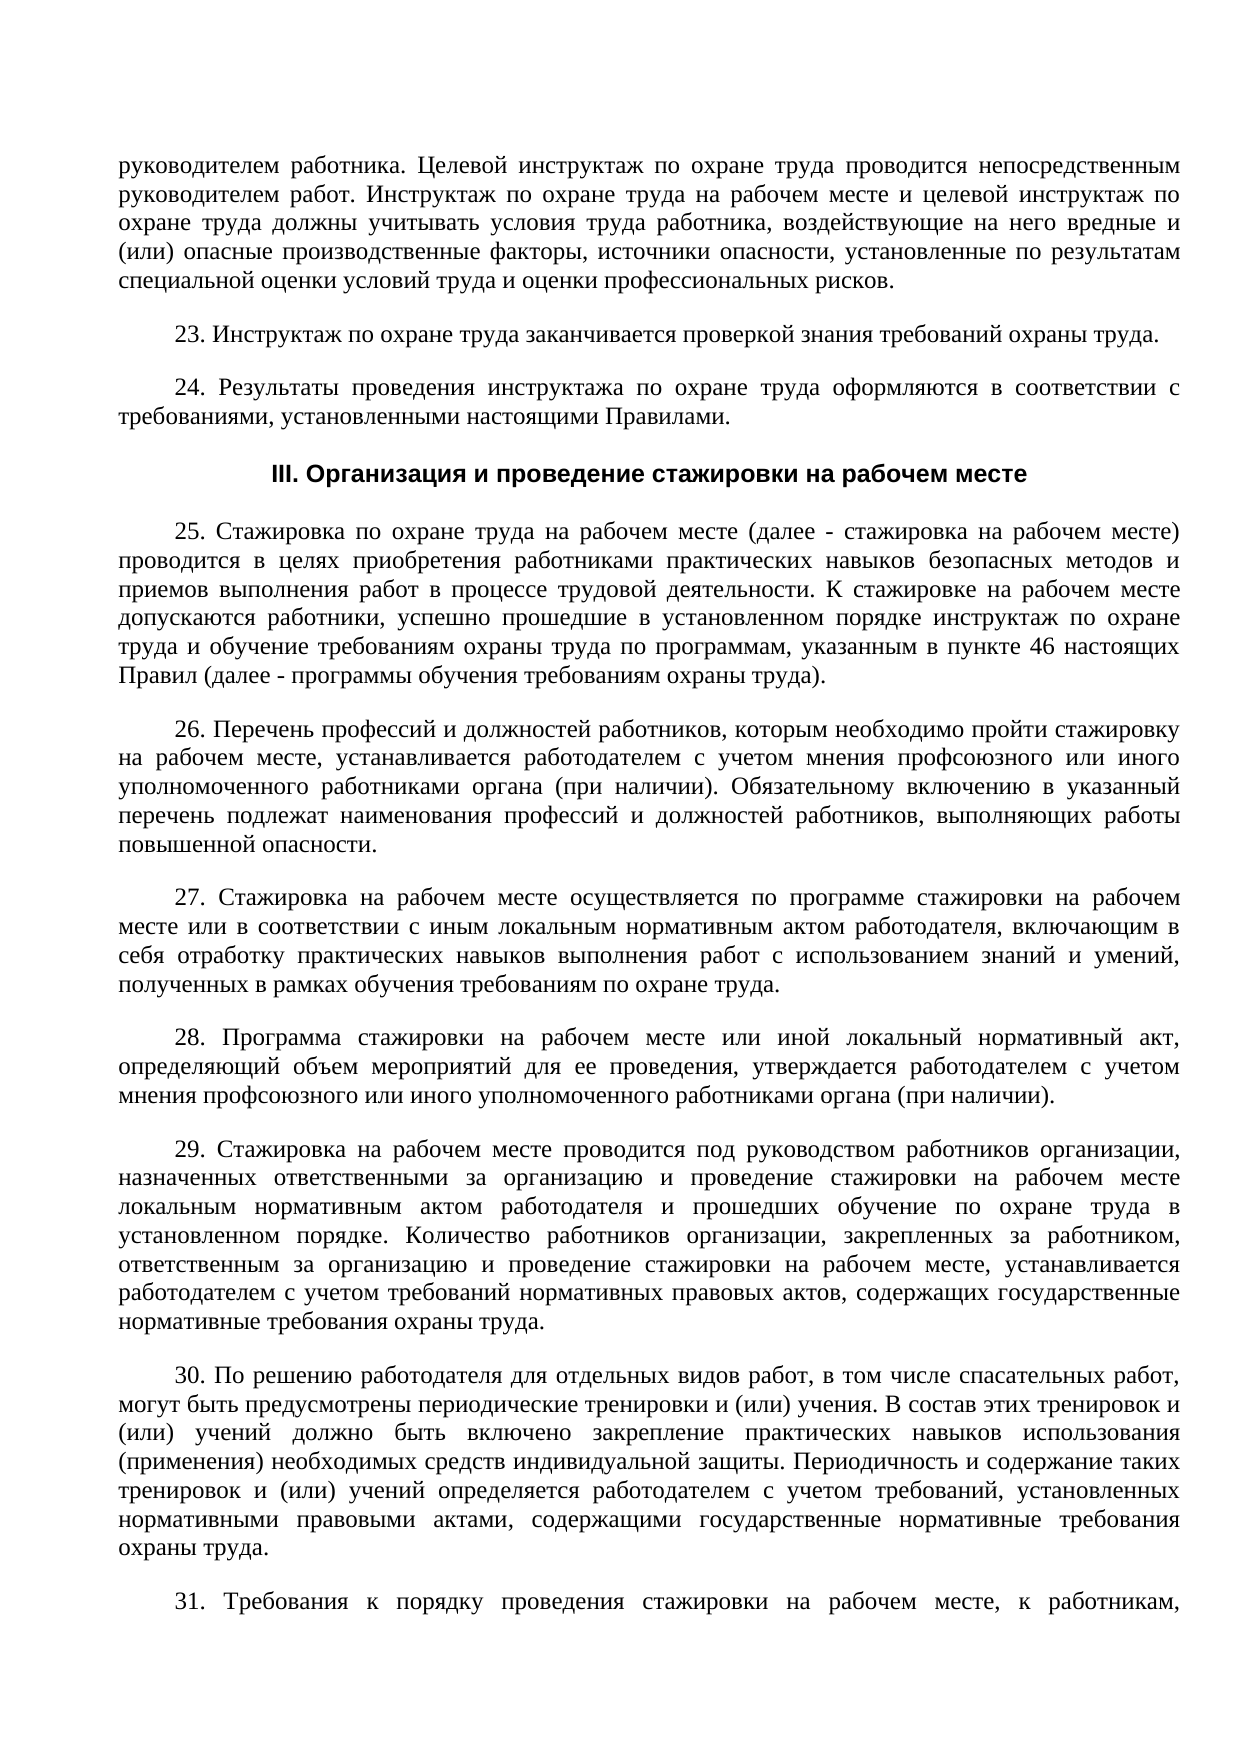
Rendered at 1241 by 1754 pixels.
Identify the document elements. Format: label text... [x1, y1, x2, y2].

text 25. Стажировка по охране труда на рабочем месте (далее - стажировка на рабочем месте) проводится в целях приобретения работниками практических навыков безопасных методов и приемов выполнения работ в процессе трудовой деятельности. К стажировке на рабочем месте допускаются работники, успешно прошедшие в установленном порядке инструктаж по охране труда и обучение требованиям охраны труда по программам, указанным в пункте 46 настоящих Правил (далее - программы обучения требованиям охраны труда). [118, 516, 1181, 689]
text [118, 150, 1181, 294]
text 24. Результаты проведения инструктажа по охране труда оформляются в соответствии с требованиями, установленными настоящими Правилами. [118, 372, 1181, 430]
text 23. Инструктаж по охране труда заканчивается проверкой знания требований охраны труда. [118, 319, 1181, 347]
text 28. Программа стажировки на рабочем месте или иной локальный нормативный акт, определяющий объем мероприятий для ее проведения, утверждается работодателем с учетом мнения профсоюзного или иного уполномоченного работниками органа (при наличии). [118, 1022, 1181, 1109]
text 29. Стажировка на рабочем месте проводится под руководством работников организации, назначенных ответственными за организацию и проведение стажировки на рабочем месте локальным нормативным актом работодателя и прошедших обучение по охране труда в установленном порядке. Количество работников организации, закрепленных за работником, ответственным за организацию и проведение стажировки на рабочем месте, устанавливается работодателем с учетом требований нормативных правовых актов, содержащих государственные нормативные требования охраны труда. [118, 1134, 1181, 1335]
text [118, 1586, 1181, 1615]
text 30. По решению работодателя для отдельных видов работ, в том числе спасательных работ, могут быть предусмотрены периодические тренировки и (или) учения. В состав этих тренировок и (или) учений должно быть включено закрепление практических навыков использования (применения) необходимых средств индивидуальной защиты. Периодичность и содержание таких тренировок и (или) учений определяется работодателем с учетом требований, установленных нормативными правовыми актами, содержащими государственные нормативные требования охраны труда. [118, 1360, 1181, 1561]
text 26. Перечень профессий и должностей работников, которым необходимо пройти стажировку на рабочем месте, устанавливается работодателем с учетом мнения профсоюзного или иного уполномоченного работниками органа (при наличии). Обязательному включению в указанный перечень подлежат наименования профессий и должностей работников, выполняющих работы повышенной опасности. [118, 714, 1181, 857]
text 27. Стажировка на рабочем месте осуществляется по программе стажировки на рабочем месте или в соответствии с иным локальным нормативным актом работодателя, включающим в себя отработку практических навыков выполнения работ с использованием знаний и умений, полученных в рамках обучения требованиям по охране труда. [118, 882, 1181, 997]
title III. Организация и проведение стажировки на рабочем месте [118, 459, 1181, 487]
